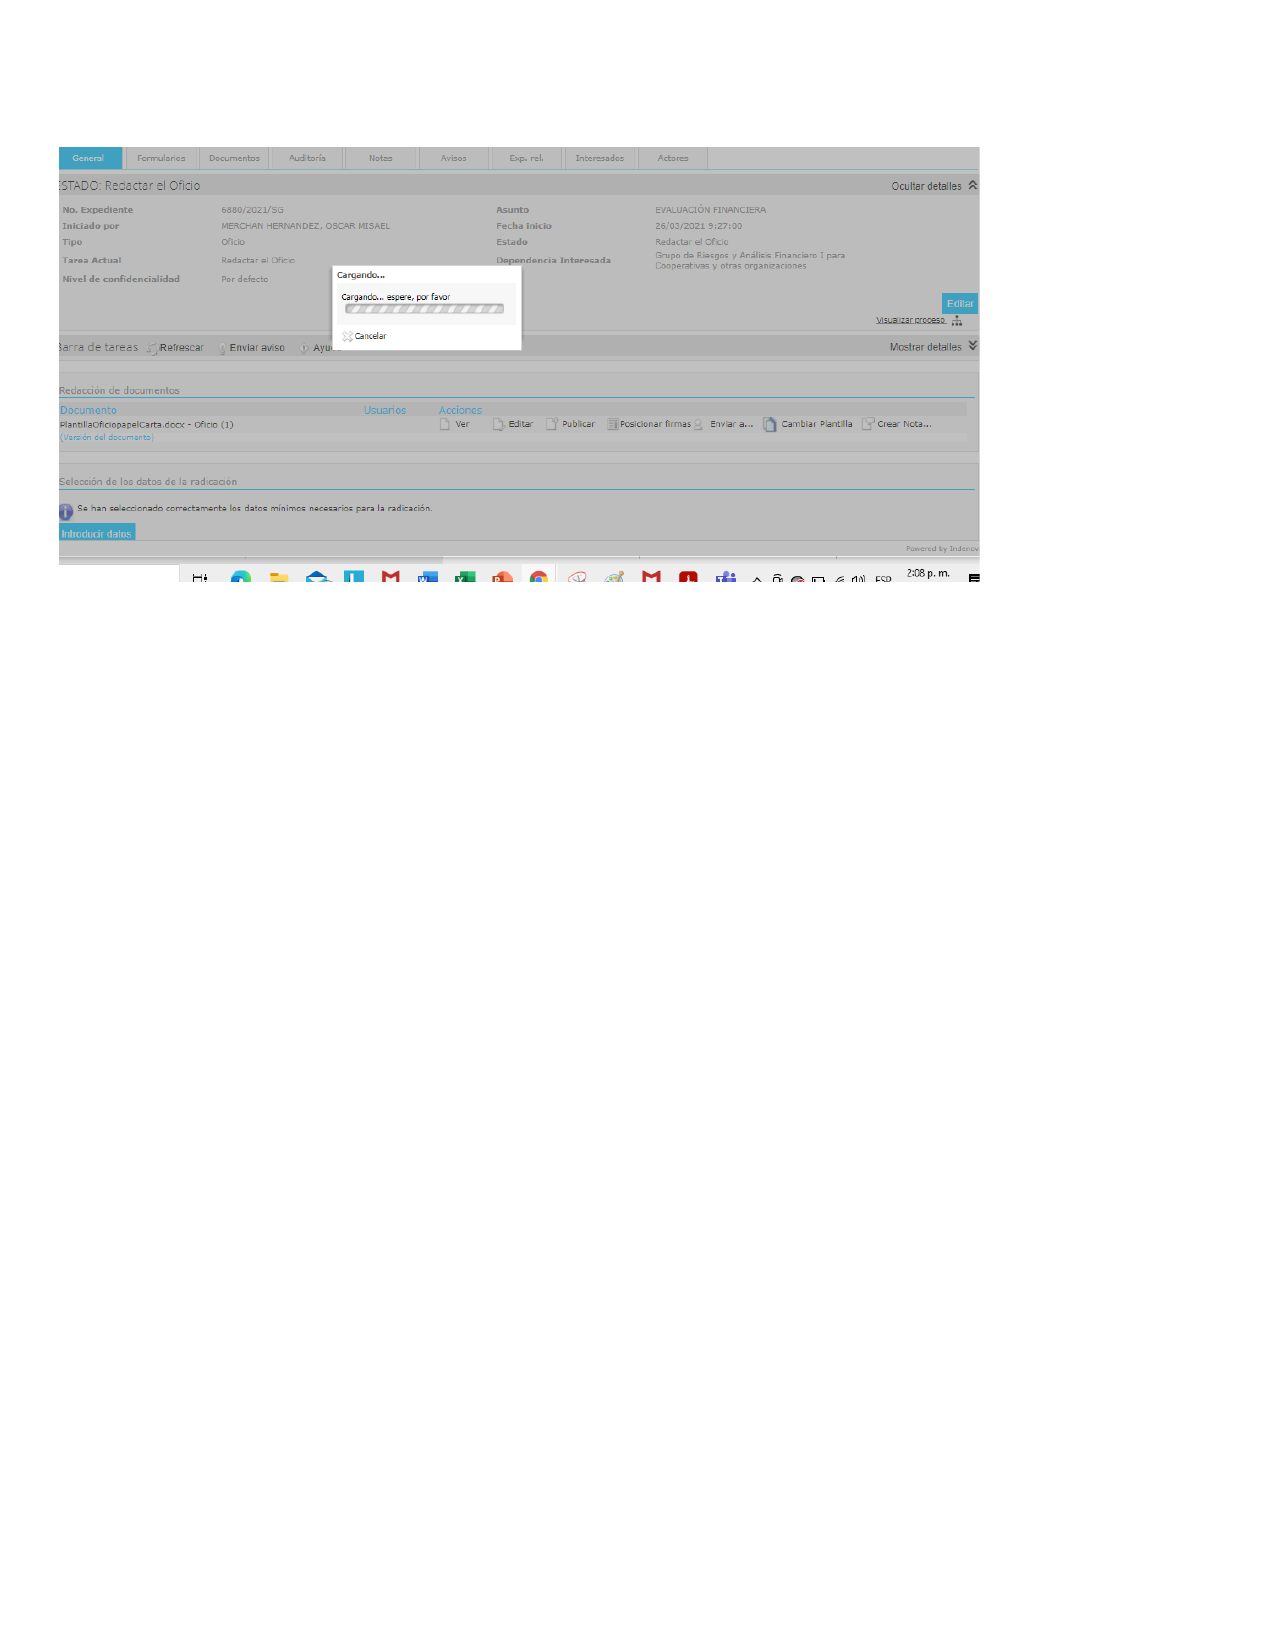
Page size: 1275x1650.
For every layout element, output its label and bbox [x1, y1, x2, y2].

picture [59, 147, 980, 582]
